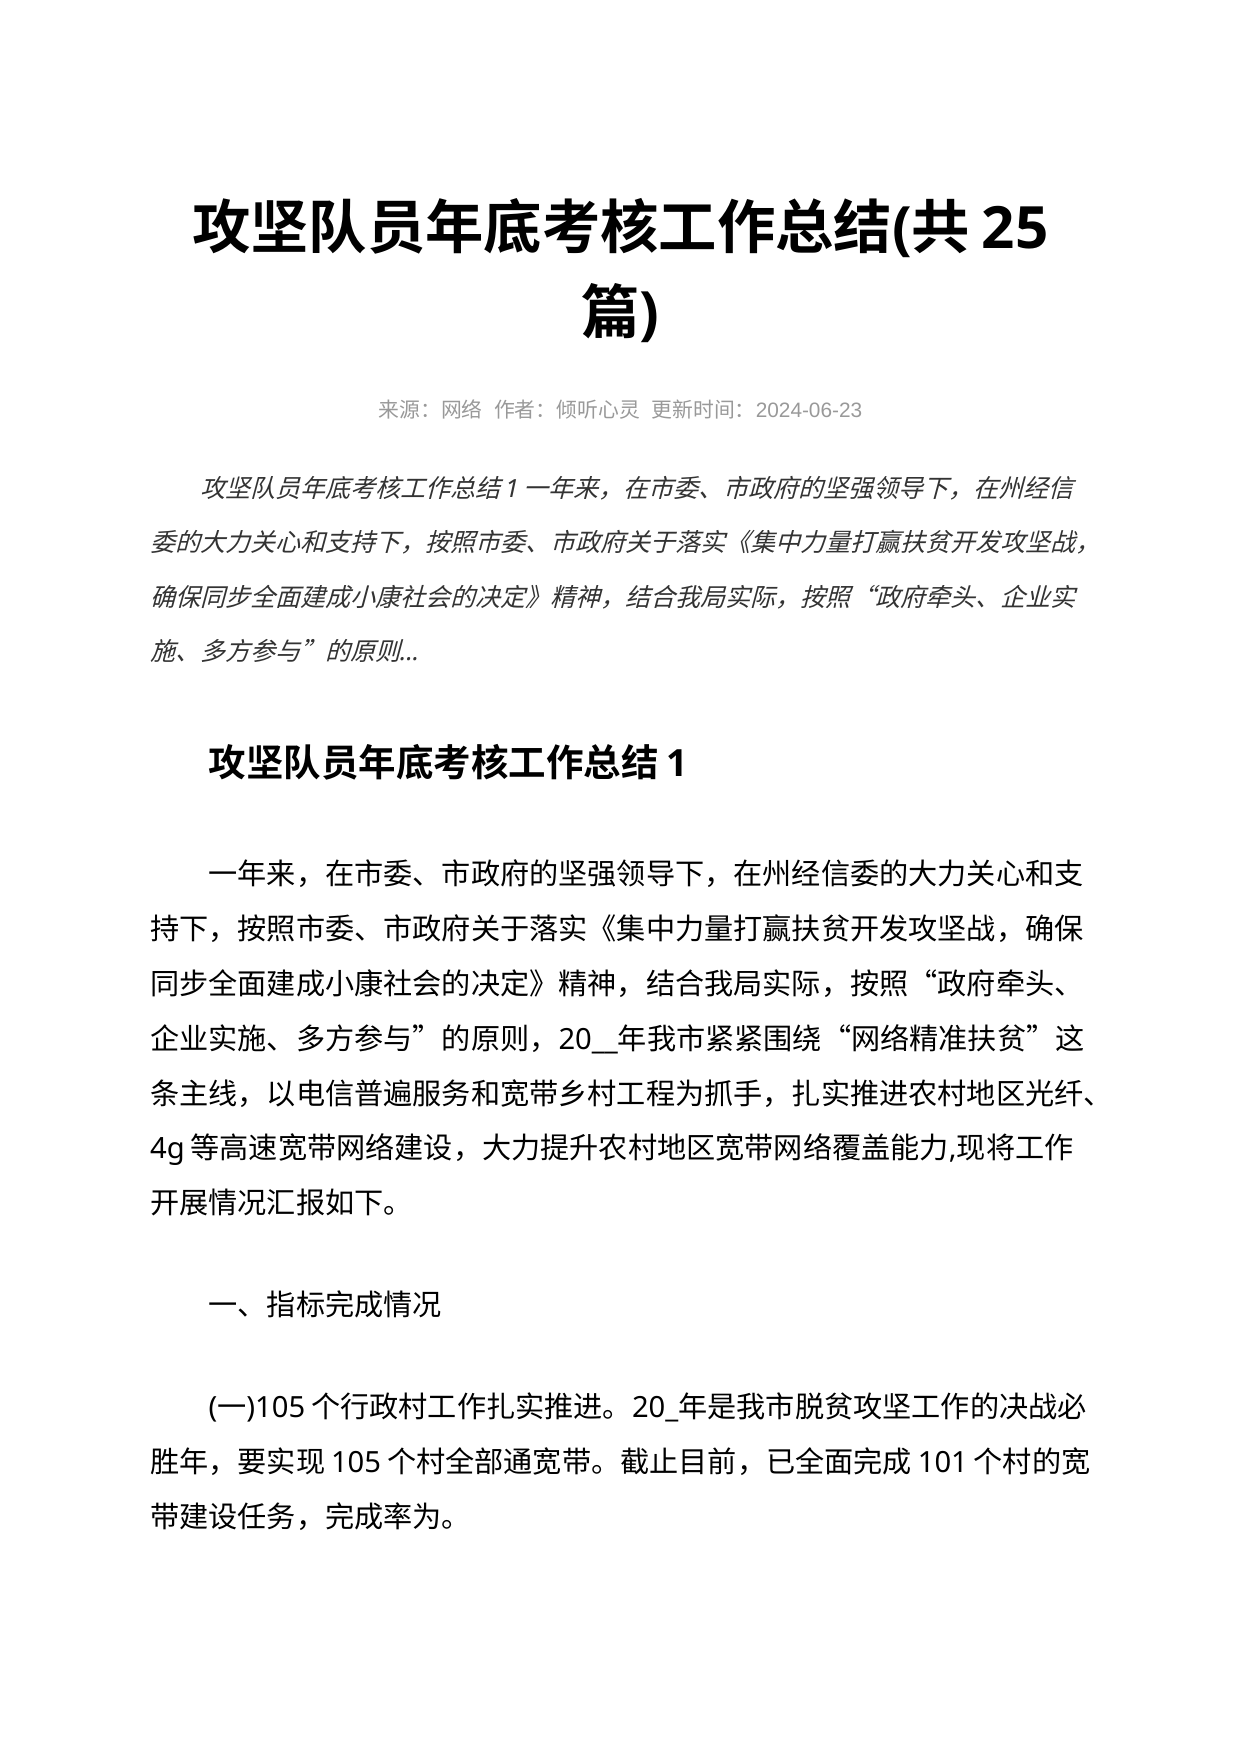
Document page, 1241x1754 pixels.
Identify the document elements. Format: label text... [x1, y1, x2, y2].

text 来源：网络 作者：倾听心灵 更新时间：2024-06-23 [150, 398, 1090, 422]
text 攻坚队员年底考核工作总结1一年来，在市委、市政府的坚强领导下，在州经信委的大力关心和支持下，按照市委、市政府关于落实《集中力量打赢扶贫开发攻坚战，确保同步全面建成小康社会的决定》精神，结合我局实际，按照“政府牵头、企业实施、多方参与”的原则... [150, 468, 1090, 668]
text 攻坚队员年底考核工作总结1 [150, 733, 1090, 787]
text 一年来，在市委、市政府的坚强领导下，在州经信委的大力关心和支持下，按照市委、市政府关于落实《集中力量打赢扶贫开发攻坚战，确保同步全面建成小康社会的决定》精神，结合我局实际，按照“政府牵头、企业实施、多方参与”的原则，20__年我市紧紧围绕“网络精准扶贫”这条主线，以电信普遍服务和宽带乡村工程为抓手，扎实推进农村地区光纤、4g等高速宽带网络建设，大力提升农村地区宽带网络覆盖能力,现将工作开展情况汇报如下。 [150, 851, 1090, 1222]
subtitle 攻坚队员年底考核工作总结(共25篇) [150, 181, 1090, 351]
text 一、指标完成情况 [150, 1282, 1090, 1324]
text (一)105个行政村工作扎实推进。20_年是我市脱贫攻坚工作的决战必胜年，要实现105个村全部通宽带。截止目前，已全面完成101个村的宽带建设任务，完成率为。 [150, 1384, 1090, 1536]
